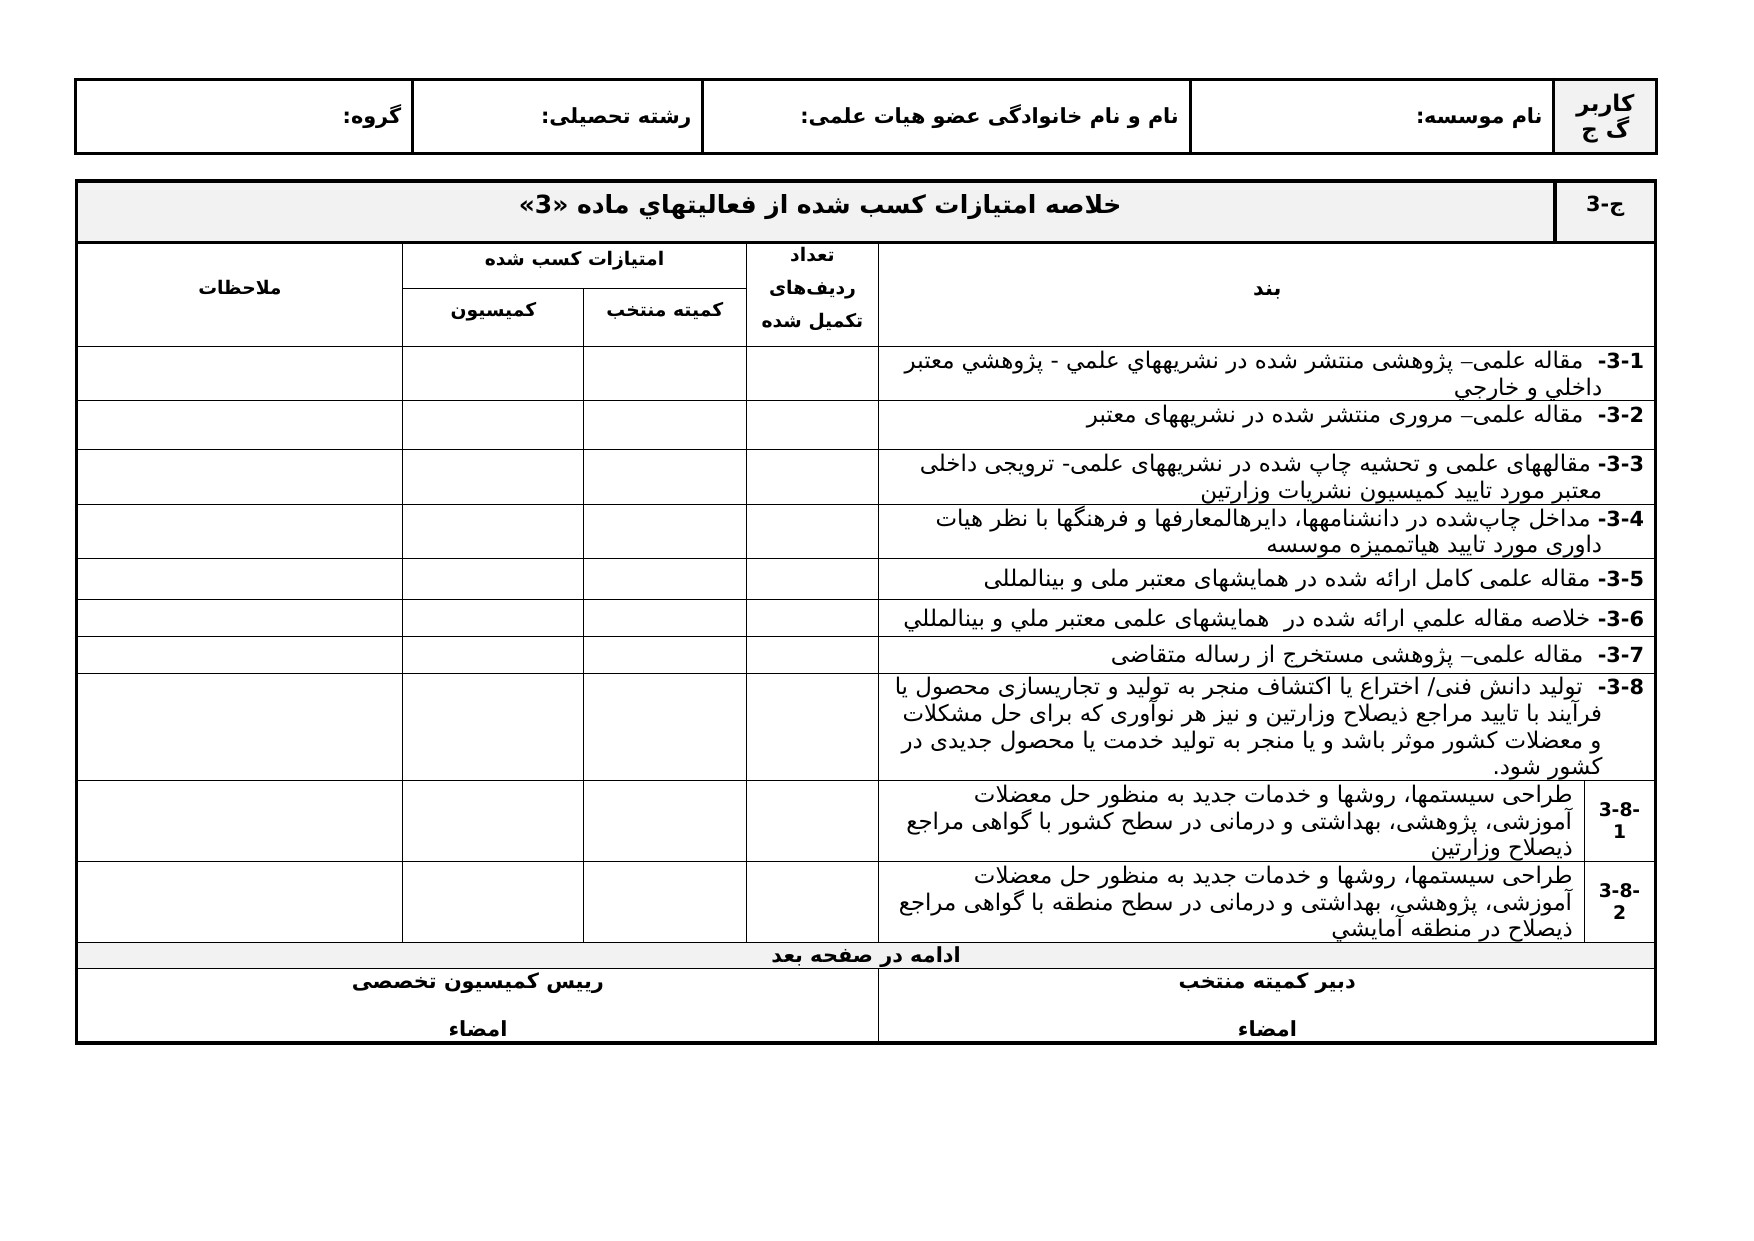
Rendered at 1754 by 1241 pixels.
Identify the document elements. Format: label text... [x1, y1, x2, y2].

table_cell ملاحظات [78, 244, 402, 346]
table_cell [403, 401, 583, 449]
table_cell طراحی سیستمها، روشها و خدمات جديد به منظور حل معضلات آموزشی، پژوهشی، بهداشتی و درمانی در سطح کشور با گواهی مراجع ذیصلاح وزارتین [879, 781, 1584, 861]
table_cell 3-8-1 [1585, 781, 1654, 861]
table_cell [747, 781, 878, 861]
table_cell امتیازات کسب شده [403, 244, 746, 288]
table_cell 3-1- مقاله علمی– پژوهشی منتشر شده در نشريههاي علمي - پژوهشي معتبر داخلي و خارجي [879, 347, 1654, 400]
table_header گروه: [77, 81, 411, 152]
table_cell کمیته منتخب [584, 289, 746, 346]
table_cell تعداد ردیف‌های تکمیل شده [747, 244, 878, 346]
table_cell [78, 637, 402, 672]
table_cell [584, 505, 746, 558]
table_cell [584, 637, 746, 672]
table_cell [584, 401, 746, 449]
table_cell [78, 505, 402, 558]
table_cell [584, 674, 746, 780]
table_cell رييس کمیسیون تخصصی امضاء [78, 969, 878, 1041]
table_cell ادامه در صفحه بعد [78, 943, 1654, 968]
table_cell [403, 559, 583, 599]
table_cell طراحی سیستمها، روشها و خدمات جديد به منظور حل معضلات آموزشی، پژوهشی، بهداشتی و درمانی در سطح منطقه با گواهی مراجع ذیصلاح در منطقه آمايشي [879, 862, 1584, 942]
table_cell 3-8-2 [1585, 862, 1654, 942]
table_cell [403, 600, 583, 636]
table_cell [78, 862, 402, 942]
table_cell 3-2- مقاله علمی– مروری منتشر شده در نشریههای معتبر [879, 401, 1654, 449]
table_cell [78, 674, 402, 780]
table_cell [584, 862, 746, 942]
table_cell [747, 347, 878, 400]
table_cell [78, 450, 402, 504]
table_header نام و نام خانوادگی عضو هیات علمی: [704, 81, 1189, 152]
table_cell [403, 637, 583, 672]
table_cell [584, 781, 746, 861]
table_cell [78, 600, 402, 636]
table_cell 3-5- مقاله علمی کامل ارائه شده در همایشهای معتبر ملی و بینالمللی [879, 559, 1654, 599]
table_cell [584, 347, 746, 400]
table_cell 3-8- تولید دانش فنی/ اختراع یا اکتشاف منجر به تولید و تجاریسازی محصول یا فرآیند با تایید مراجع ذیصلاح وزارتین و نیز هر نوآوری که برای حل مشکلات و معضلات کشور موثر باشد و یا منجر به تولید خدمت یا محصول جدیدی در کشور شود. [879, 674, 1654, 780]
table_header رشته تحصیلی: [414, 81, 701, 152]
table_cell [403, 505, 583, 558]
table_cell [403, 862, 583, 942]
table_cell [747, 637, 878, 672]
table_cell [584, 600, 746, 636]
table_cell [403, 674, 583, 780]
table_cell 3-6- خلاصه مقاله علمي ارائه شده در همایشهای علمی معتبر ملي و بينالمللي [879, 600, 1654, 636]
table_cell [747, 674, 878, 780]
table_cell 3-4- مداخل چاپ‌شده در دانشنامهها، دایرهالمعارفها و فرهنگها با نظر هیات داوری مورد تایید هیاتممیزه موسسه [879, 505, 1654, 558]
table_cell [747, 862, 878, 942]
table_cell بند [879, 244, 1654, 346]
table_cell [78, 559, 402, 599]
table_cell [584, 559, 746, 599]
table_cell [747, 450, 878, 504]
table_cell [78, 401, 402, 449]
table_cell [403, 781, 583, 861]
table_header ج-3 [1557, 183, 1654, 241]
table_cell [403, 450, 583, 504]
table_cell [403, 347, 583, 400]
table_cell [584, 450, 746, 504]
table_header خلاصه امتیازات کسب شده از فعاليتهاي ماده «3» [78, 183, 1553, 241]
table_header نام موسسه: [1192, 81, 1552, 152]
table_cell [747, 600, 878, 636]
table_cell [747, 559, 878, 599]
table_cell [78, 347, 402, 400]
table_cell دبیر کمیته منتخب امضاء [879, 969, 1654, 1041]
table_cell 3-7- مقاله علمی– پژوهشی مستخرج از رساله متقاضی [879, 637, 1654, 672]
table_cell [747, 401, 878, 449]
table_header کاربرگ ج [1555, 81, 1655, 152]
table_cell [747, 505, 878, 558]
table_cell کمیسیون [403, 289, 583, 346]
table_cell [78, 781, 402, 861]
table_cell 3-3- مقالههای علمی و تحشیه چاپ شده در نشریههای علمی- ترویجی داخلی معتبر مورد تایید کمیسیون نشریات وزارتین [879, 450, 1654, 504]
